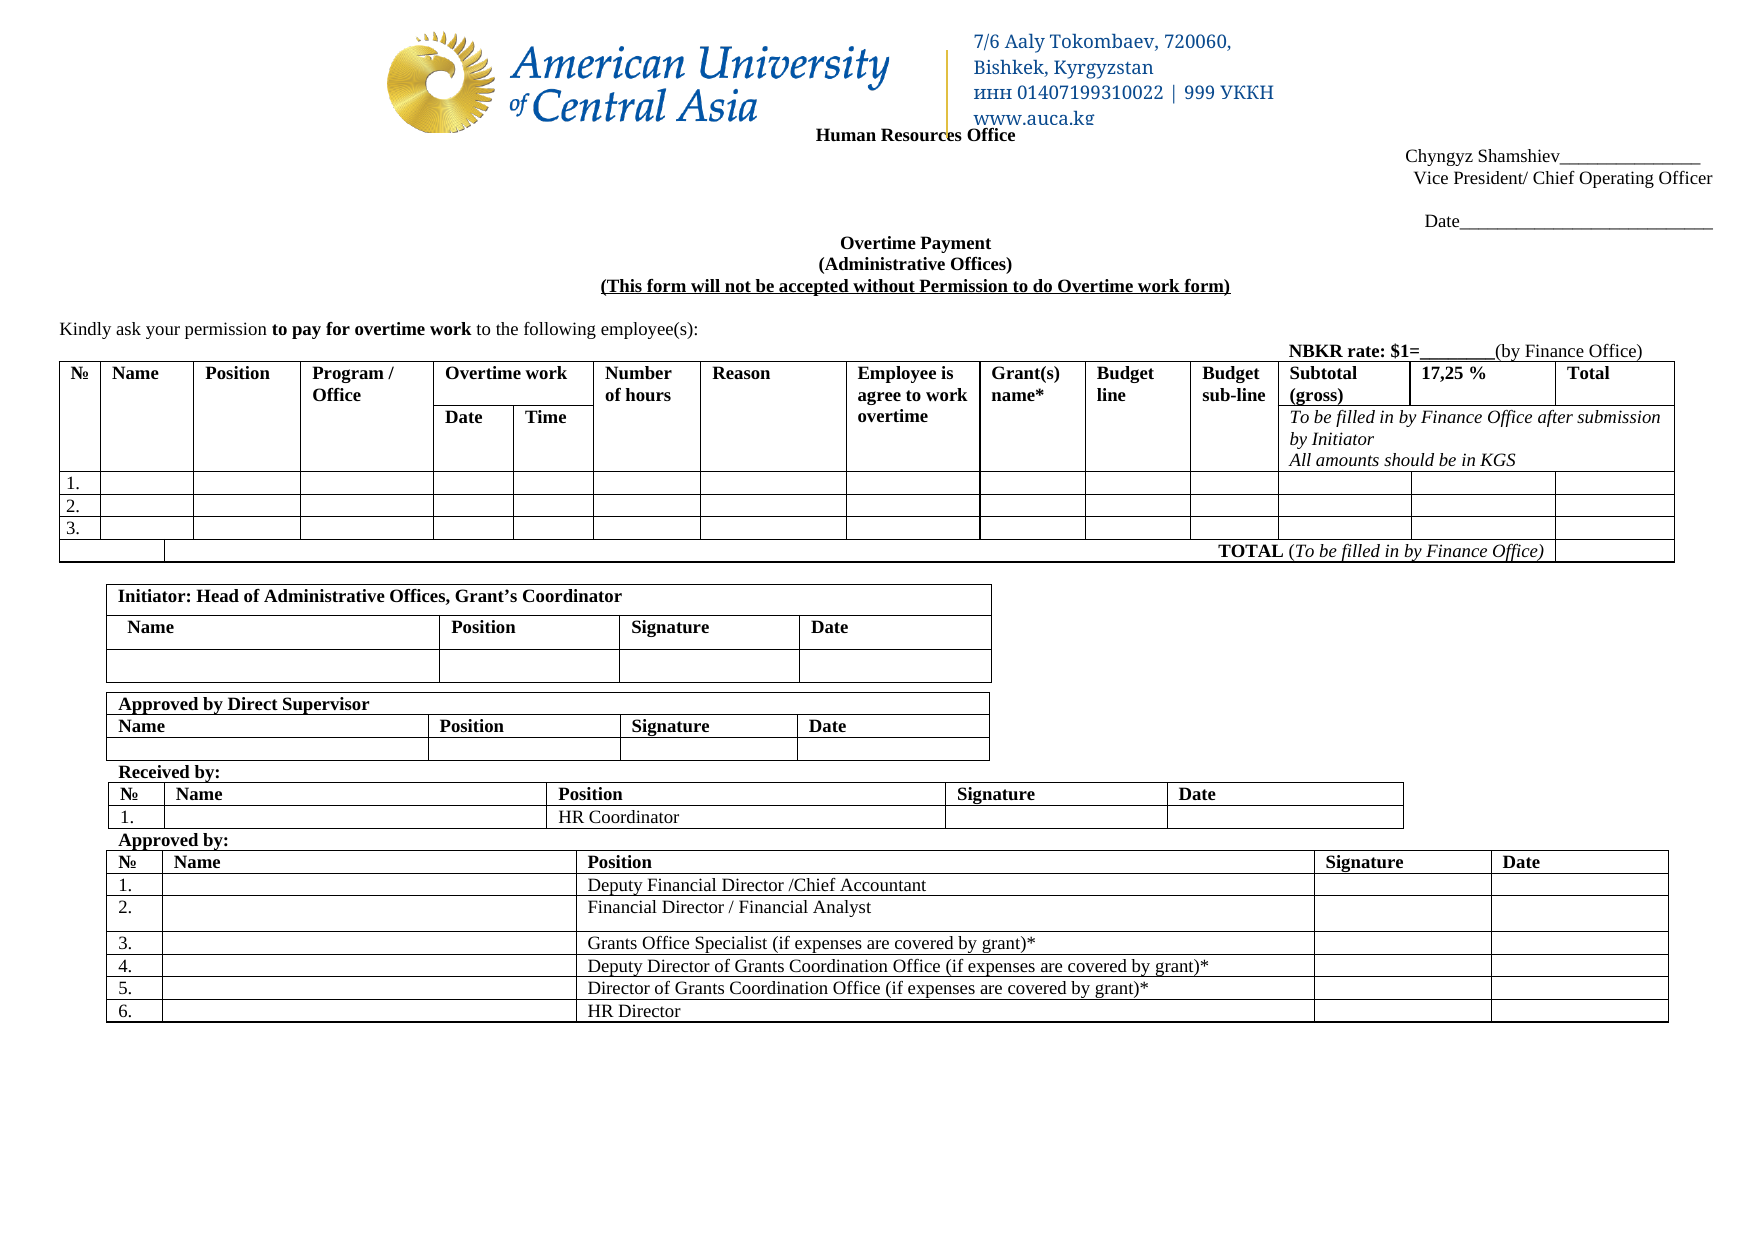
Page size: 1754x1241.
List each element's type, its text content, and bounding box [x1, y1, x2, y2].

table_cell [1492, 955, 1668, 976]
table_cell Time [514, 406, 593, 471]
table_cell [107, 932, 162, 953]
table_header Name [165, 783, 546, 805]
table_cell [981, 517, 1085, 539]
text Kindly ask your permission to pay for overtime work to the following employee(s): [59, 318, 1713, 339]
table_cell [107, 977, 162, 999]
table_cell [1412, 495, 1555, 516]
table_cell [847, 517, 979, 539]
table_cell [1492, 1000, 1668, 1021]
table_cell [701, 495, 846, 516]
table_cell [1315, 874, 1491, 895]
text NBKR rate: $1=________(by Finance Office) [118, 339, 1713, 361]
table_cell [800, 650, 991, 682]
table_cell [301, 495, 433, 516]
table_cell [1492, 977, 1668, 999]
text Received by: [118, 761, 1713, 782]
table_cell [1556, 495, 1674, 516]
table_cell [163, 896, 576, 931]
table_header Budget line [1086, 362, 1190, 471]
table_cell Deputy Financial Director /Chief Accountant [577, 874, 1314, 895]
table_cell [946, 806, 1167, 827]
table_cell [1315, 977, 1491, 999]
table_cell Position [440, 616, 619, 648]
table_cell [1492, 896, 1668, 931]
table_cell [60, 495, 100, 516]
table_cell Date [798, 715, 989, 737]
table_cell [163, 932, 576, 953]
table_cell [1315, 932, 1491, 953]
text Vice President/ Chief Operating Officer [650, 167, 1713, 188]
table_cell [60, 540, 164, 561]
table_cell [301, 472, 433, 493]
table_cell [1315, 955, 1491, 976]
table_header Number of hours [594, 362, 700, 471]
table_cell Signature [621, 715, 797, 737]
table_cell [1315, 1000, 1491, 1021]
table_cell [440, 650, 619, 682]
table_cell TOTAL (To be filled in by Finance Office) [165, 540, 1555, 561]
table_cell [594, 472, 700, 493]
table_cell [514, 495, 593, 516]
table_header Signature [946, 783, 1167, 805]
table_cell [107, 955, 162, 976]
table_cell [107, 874, 162, 895]
table_cell [1315, 896, 1491, 931]
table_cell [1279, 472, 1411, 493]
table_cell [1191, 495, 1278, 516]
table_header Name [101, 362, 193, 471]
table_cell Director of Grants Coordination Office (if expenses are covered by grant)* [577, 977, 1314, 999]
table_cell Grants Office Specialist (if expenses are covered by grant)* [577, 932, 1314, 953]
table_cell [109, 806, 164, 827]
table_cell [621, 738, 797, 759]
table_cell [101, 517, 193, 539]
table_cell [1556, 472, 1674, 493]
table_header Budget sub-line [1191, 362, 1278, 471]
table_cell [847, 472, 979, 493]
table_cell [1168, 806, 1403, 827]
table_header Grant(s) name* [981, 362, 1085, 471]
table_cell [1492, 874, 1668, 895]
text Human Resources Office [118, 124, 1713, 145]
table_cell [1556, 517, 1674, 539]
table_cell [60, 517, 100, 539]
table_header Name [163, 851, 576, 873]
text (This form will not be accepted without Permission to do Overtime work form) [118, 275, 1713, 296]
table_header Date [1492, 851, 1668, 873]
table_cell Date [434, 406, 513, 471]
table_cell [163, 977, 576, 999]
text Date___________________________ [650, 210, 1713, 232]
table_header Reason [701, 362, 846, 471]
table_header Position [194, 362, 300, 471]
table_cell [429, 738, 620, 759]
table_cell [1412, 517, 1555, 539]
table_cell [1279, 495, 1411, 516]
text Overtime Payment [118, 232, 1713, 253]
table_cell [301, 517, 433, 539]
table_cell [165, 806, 546, 827]
table_cell [163, 874, 576, 895]
table_cell [1086, 495, 1190, 516]
table_cell [107, 896, 162, 931]
table_cell [107, 738, 428, 759]
table_cell [847, 495, 979, 516]
table_cell [701, 472, 846, 493]
table_header Program / Office [301, 362, 433, 471]
table_cell [594, 517, 700, 539]
table_cell [981, 495, 1085, 516]
table_header Position [577, 851, 1314, 873]
table_cell HR Coordinator [547, 806, 945, 827]
text Approved by: [118, 828, 1713, 850]
table_cell [1279, 517, 1411, 539]
table_cell [1086, 517, 1190, 539]
table_cell To be filled in by Finance Office after submission by Initiator All amounts should be in KGS [1279, 406, 1674, 471]
table_cell [701, 517, 846, 539]
table_header № [60, 362, 100, 471]
table_header Date [1168, 783, 1403, 805]
table_cell [1492, 932, 1668, 953]
table_cell [434, 472, 513, 493]
table_header Signature [1315, 851, 1491, 873]
table_header Position [547, 783, 945, 805]
table_cell [514, 517, 593, 539]
table_cell [981, 472, 1085, 493]
text (Administrative Offices) [118, 253, 1713, 275]
table_header № [107, 851, 162, 873]
table_cell [194, 495, 300, 516]
table_cell Financial Director / Financial Analyst [577, 896, 1314, 931]
table_cell [163, 955, 576, 976]
table_cell [101, 495, 193, 516]
table_header Approved by Direct Supervisor [107, 693, 989, 714]
table_cell [1412, 472, 1555, 493]
table_cell Date [800, 616, 991, 648]
table_cell [434, 517, 513, 539]
table_header № [109, 783, 164, 805]
table_cell [163, 1000, 576, 1021]
table_cell [101, 472, 193, 493]
table_cell [434, 495, 513, 516]
table_header Subtotal (gross) [1279, 362, 1409, 405]
table_cell [620, 650, 799, 682]
table_header Total [1556, 362, 1674, 405]
table_cell [60, 472, 100, 493]
table_cell [107, 650, 439, 682]
table_cell Position [429, 715, 620, 737]
table_header Employee is agree to work overtime [847, 362, 979, 471]
table_cell [1556, 540, 1674, 561]
table_header Initiator: Head of Administrative Offices, Grant’s Coordinator [107, 585, 991, 615]
table_cell [194, 517, 300, 539]
table_cell [107, 1000, 162, 1021]
table_cell HR Director [577, 1000, 1314, 1021]
table_cell [798, 738, 989, 759]
text Chyngyz Shamshiev_______________ [650, 145, 1700, 167]
table_cell [1191, 517, 1278, 539]
table_cell [1086, 472, 1190, 493]
table_cell Name [107, 715, 428, 737]
table_header 17,25 % [1411, 362, 1555, 405]
table_cell [1191, 472, 1278, 493]
table_cell Name [107, 616, 439, 648]
table_cell [514, 472, 593, 493]
table_cell [594, 495, 700, 516]
table_cell Signature [620, 616, 799, 648]
table_cell Deputy Director of Grants Coordination Office (if expenses are covered by grant)* [577, 955, 1314, 976]
table_header Overtime work [434, 362, 593, 405]
table_cell [194, 472, 300, 493]
